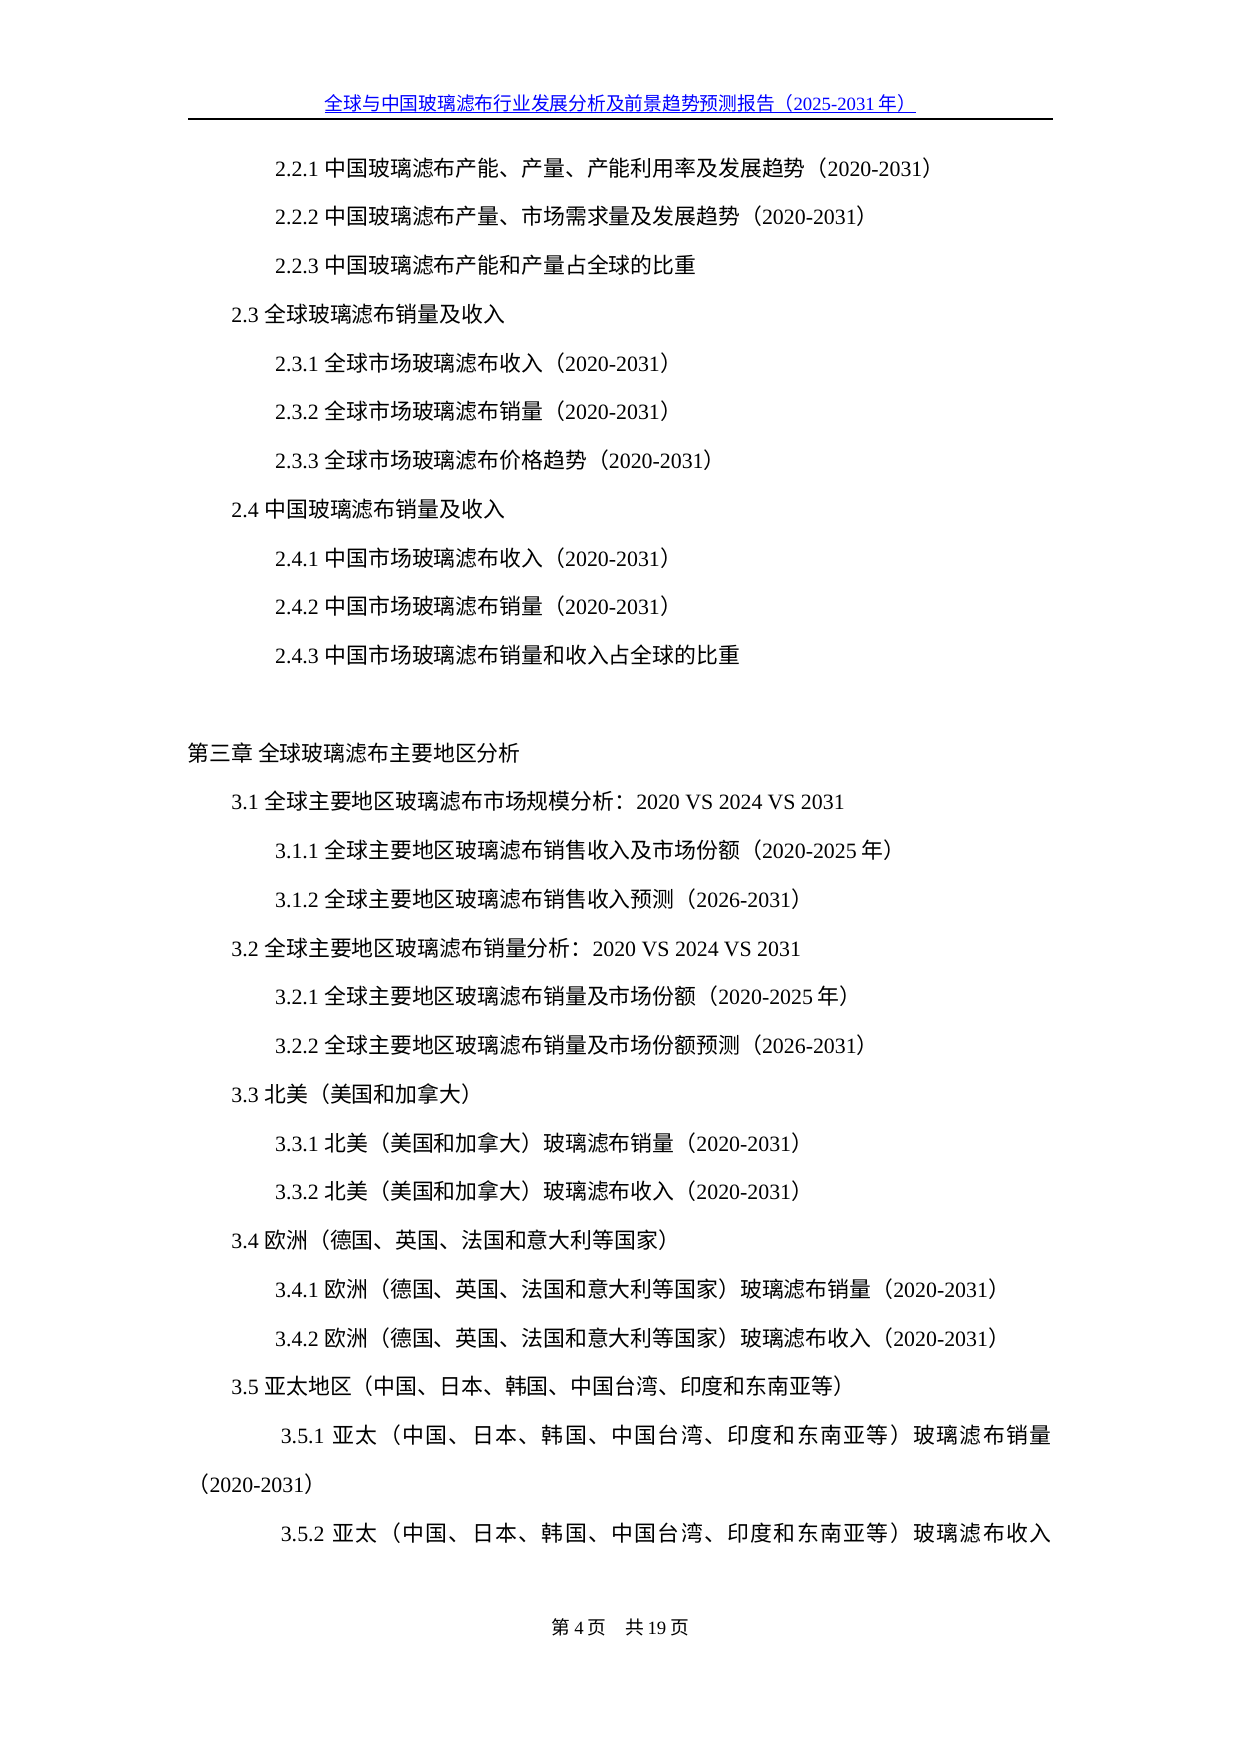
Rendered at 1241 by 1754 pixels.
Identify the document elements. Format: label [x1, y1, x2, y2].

text [187, 150, 1053, 1548]
